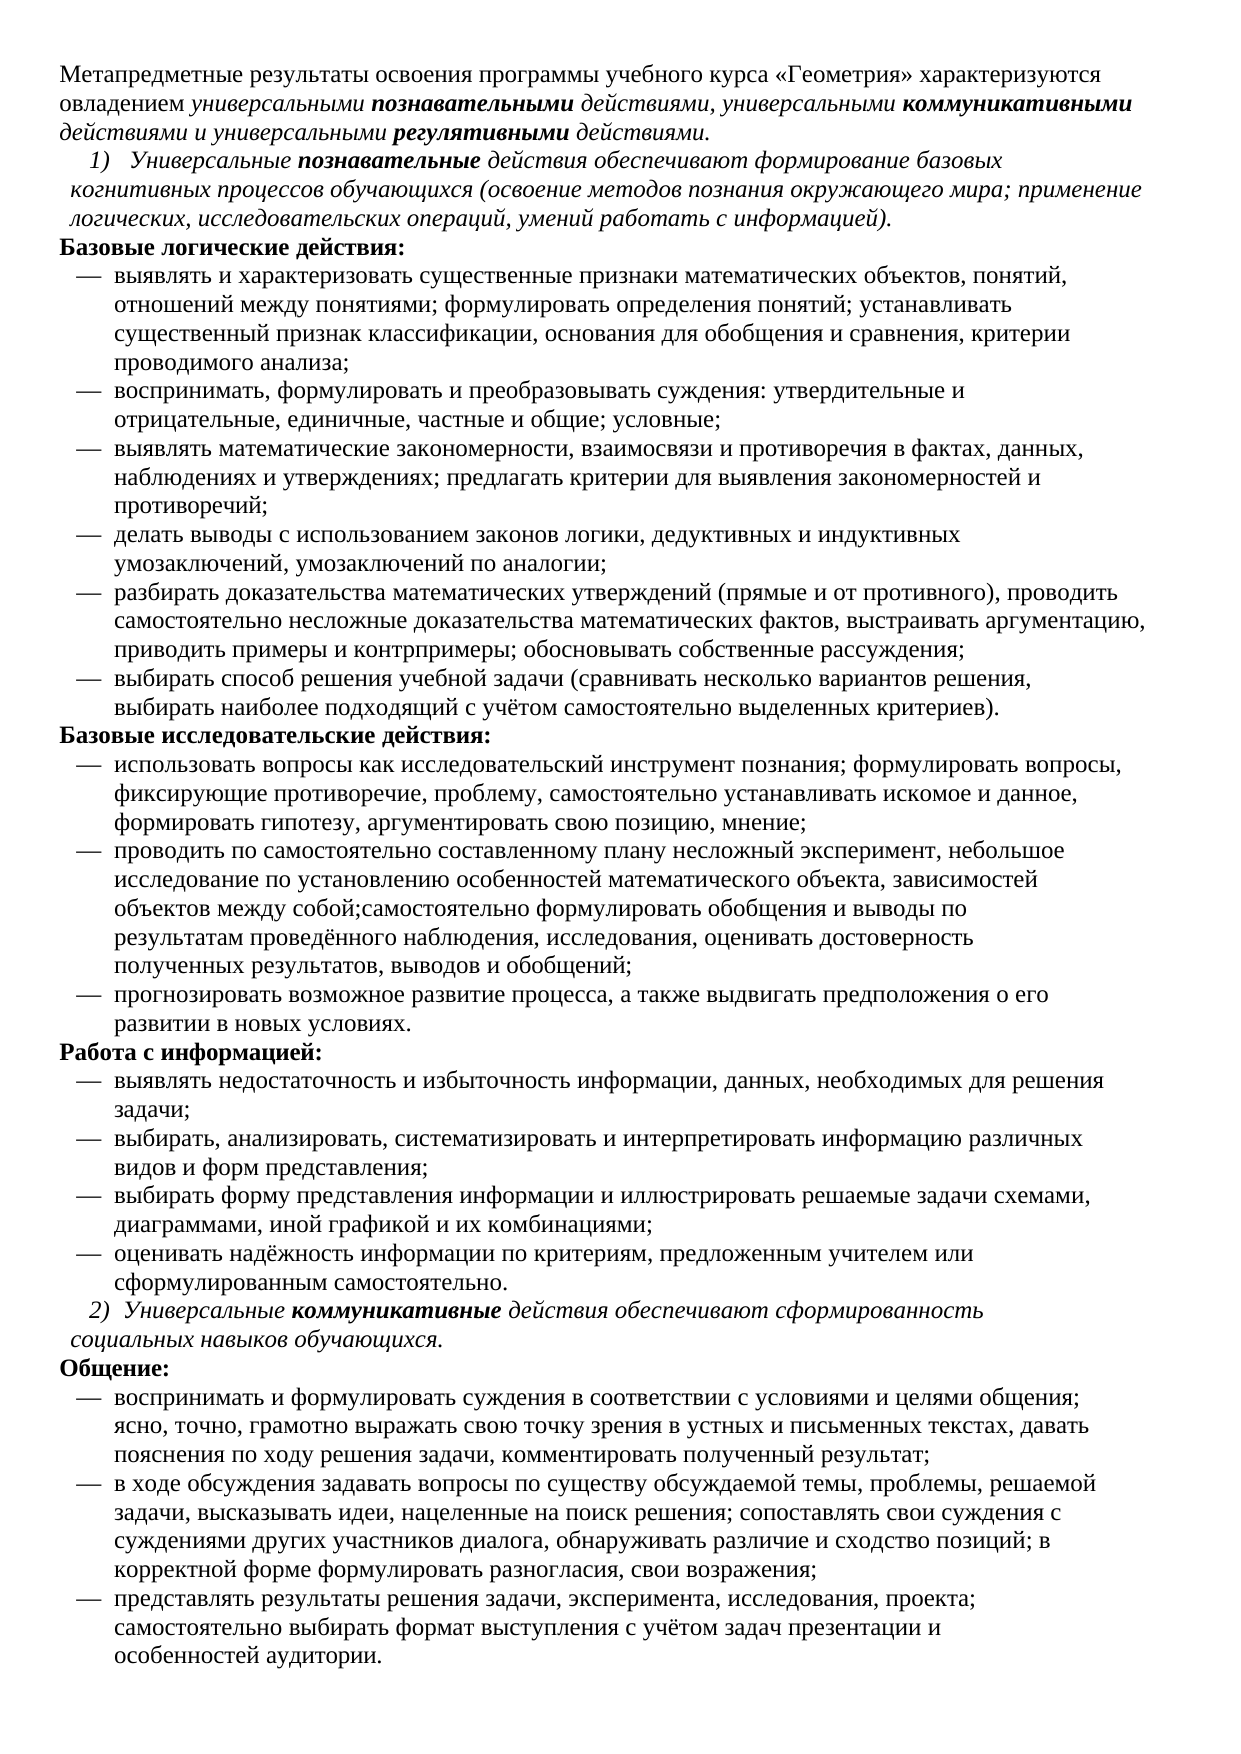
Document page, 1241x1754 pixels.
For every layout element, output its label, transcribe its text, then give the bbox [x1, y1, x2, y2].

list представлять результаты решения задачи, эксперимента, исследования, проекта; самостоятельно выбирать формат выступления с учётом задач презентации и особенностей аудитории. [76, 1583, 1092, 1669]
list прогнозировать возможное развитие процесса, а также выдвигать предположения о его развитии в новых условиях. [76, 979, 1086, 1037]
text Работа с информацией: [59, 1037, 1181, 1065]
list разбирать доказательства математических утверждений (прямые и от противного), проводить самостоятельно несложные доказательства математических фактов, выстраивать аргументацию, приводить примеры и контрпримеры; обосновывать собственные рассуждения; [76, 577, 1154, 663]
list воспринимать и формулировать суждения в соответствии с условиями и целями общения; ясно, точно, грамотно выражать свою точку зрения в устных и письменных текстах, давать пояснения по ходу решения задачи, комментировать полученный результат; [76, 1382, 1116, 1468]
list в ходе обсуждения задавать вопросы по существу обсуждаемой темы, проблемы, решаемой задачи, высказывать идеи, нацеленные на поиск решения; сопоставлять свои суждения с суждениями других участников диалога, обнаруживать различие и сходство позиций; в корректной форме формулировать разногласия, свои возражения; [76, 1468, 1133, 1583]
text Общение: [59, 1353, 1181, 1382]
list выбирать форму представления информации и иллюстрировать решаемые задачи схемами, диаграммами, иной графикой и их комбинациями; [76, 1180, 1127, 1238]
text Базовые логические действия: [59, 232, 1181, 260]
list оценивать надёжность информации по критериям, предложенным учителем или сформулированным самостоятельно. [76, 1238, 1010, 1295]
list делать выводы с использованием законов логики, дедуктивных и индуктивных умозаключений, умозаключений по аналогии; [76, 519, 997, 577]
list выявлять и характеризовать существенные признаки математических объектов, понятий, отношений между понятиями; формулировать определения понятий; устанавливать существенный признак классификации, основания для обобщения и сравнения, критерии проводимого анализа; [76, 260, 1104, 375]
list выявлять математические закономерности, взаимосвязи и противоречия в фактах, данных, наблюдениях и утверждениях; предлагать критерии для выявления закономерностей и противоречий; [76, 433, 1121, 519]
list выявлять недостаточность и избыточность информации, данных, необходимых для решения задачи; [76, 1065, 1141, 1123]
list использовать вопросы как исследовательский инструмент познания; формулировать вопросы, фиксирующие противоречие, проблему, самостоятельно устанавливать искомое и данное, формировать гипотезу, аргументировать свою позицию, мнение; [76, 749, 1158, 835]
list Универсальные познавательные действия обеспечивают формирование базовых когнитивных процессов обучающихся (освоение методов познания окружающего мира; применение логических, исследовательских операций, умений работать с информацией). [70, 145, 1149, 232]
text Метапредметные результаты освоения программы учебного курса «Геометрия» характеризуются овладением универсальными познавательными действиями, универсальными коммуникативными действиями и универсальными регулятивными действиями. [59, 59, 1181, 145]
list воспринимать, формулировать и преобразовывать суждения: утвердительные и отрицательные, единичные, частные и общие; условные; [76, 375, 1002, 433]
text Базовые исследовательские действия: [59, 720, 1181, 749]
list проводить по самостоятельно составленному плану несложный эксперимент, небольшое исследование по установлению особенностей математического объекта, зависимостей объектов между собой;самостоятельно формулировать обобщения и выводы по результатам проведённого наблюдения, исследования, оценивать достоверность полученных результатов, выводов и обобщений; [76, 835, 1076, 979]
list Универсальные коммуникативные действия обеспечивают сформированность социальных навыков обучающихся. [70, 1295, 1113, 1353]
list выбирать способ решения учебной задачи (сравнивать несколько вариантов решения, выбирать наиболее подходящий с учётом самостоятельно выделенных критериев). [76, 663, 1068, 720]
list выбирать, анализировать, систематизировать и интерпретировать информацию различных видов и форм представления; [76, 1123, 1120, 1180]
